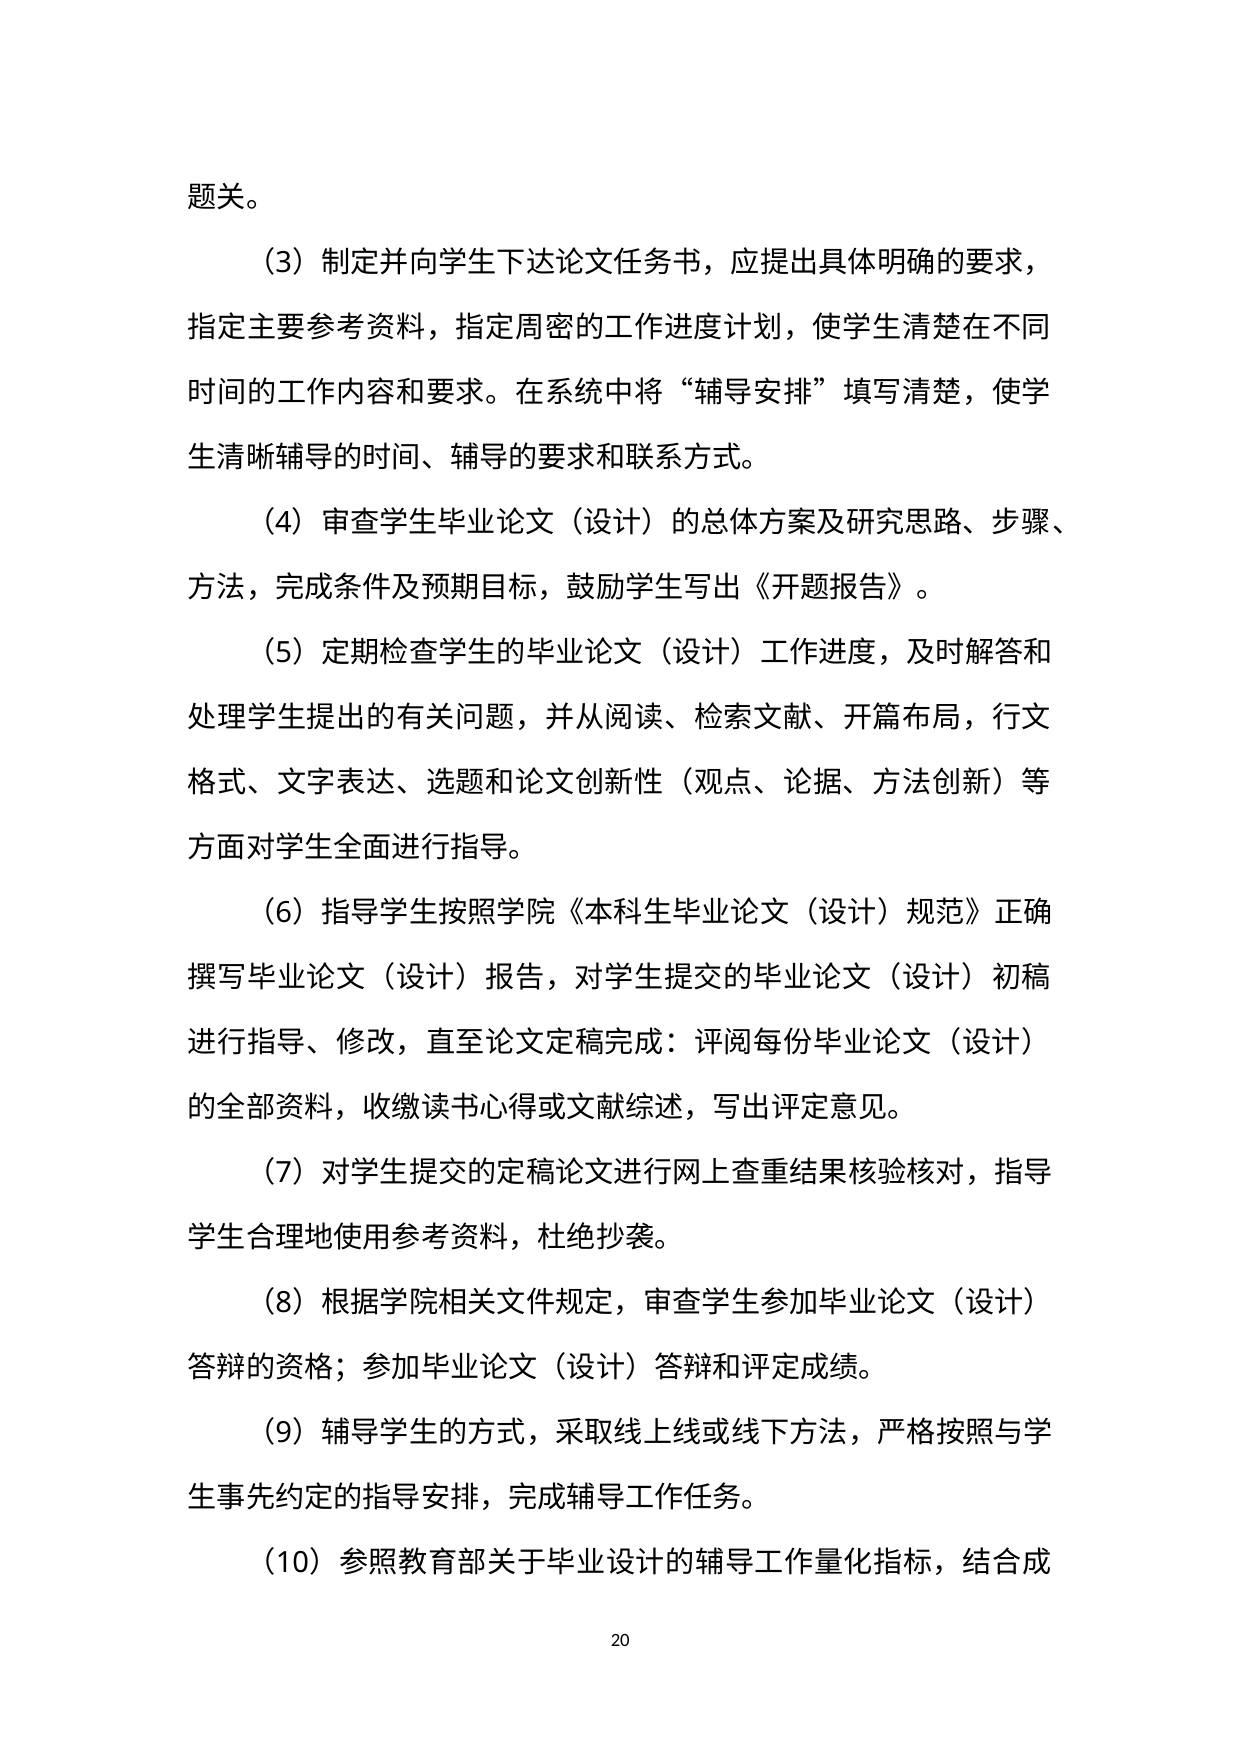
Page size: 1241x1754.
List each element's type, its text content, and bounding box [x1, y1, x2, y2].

text （5）定期检查学生的毕业论文（设计）工作进度，及时解答和处理学生提出的有关问题，并从阅读、检索文献、开篇布局，行文格式、文字表达、选题和论文创新性（观点、论据、方法创新）等方面对学生全面进行指导。 [187, 617, 1053, 877]
text （6）指导学生按照学院《本科生毕业论文（设计）规范》正确撰写毕业论文（设计）报告，对学生提交的毕业论文（设计）初稿进行指导、修改，直至论文定稿完成：评阅每份毕业论文（设计）的全部资料，收缴读书心得或文献综述，写出评定意见。 [187, 877, 1053, 1137]
text （3）制定并向学生下达论文任务书，应提出具体明确的要求，指定主要参考资料，指定周密的工作进度计划，使学生清楚在不同时间的工作内容和要求。在系统中将“辅导安排”填写清楚，使学生清晰辅导的时间、辅导的要求和联系方式。 [187, 227, 1053, 487]
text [187, 162, 1053, 227]
text （9）辅导学生的方式，采取线上线或线下方法，严格按照与学生事先约定的指导安排，完成辅导工作任务。 [187, 1397, 1053, 1527]
text （7）对学生提交的定稿论文进行网上查重结果核验核对，指导学生合理地使用参考资料，杜绝抄袭。 [187, 1137, 1053, 1267]
text （8）根据学院相关文件规定，审查学生参加毕业论文（设计）答辩的资格；参加毕业论文（设计）答辩和评定成绩。 [187, 1267, 1053, 1397]
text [187, 1527, 1053, 1592]
text （4）审查学生毕业论文（设计）的总体方案及研究思路、步骤、方法，完成条件及预期目标，鼓励学生写出《开题报告》。 [187, 487, 1053, 617]
